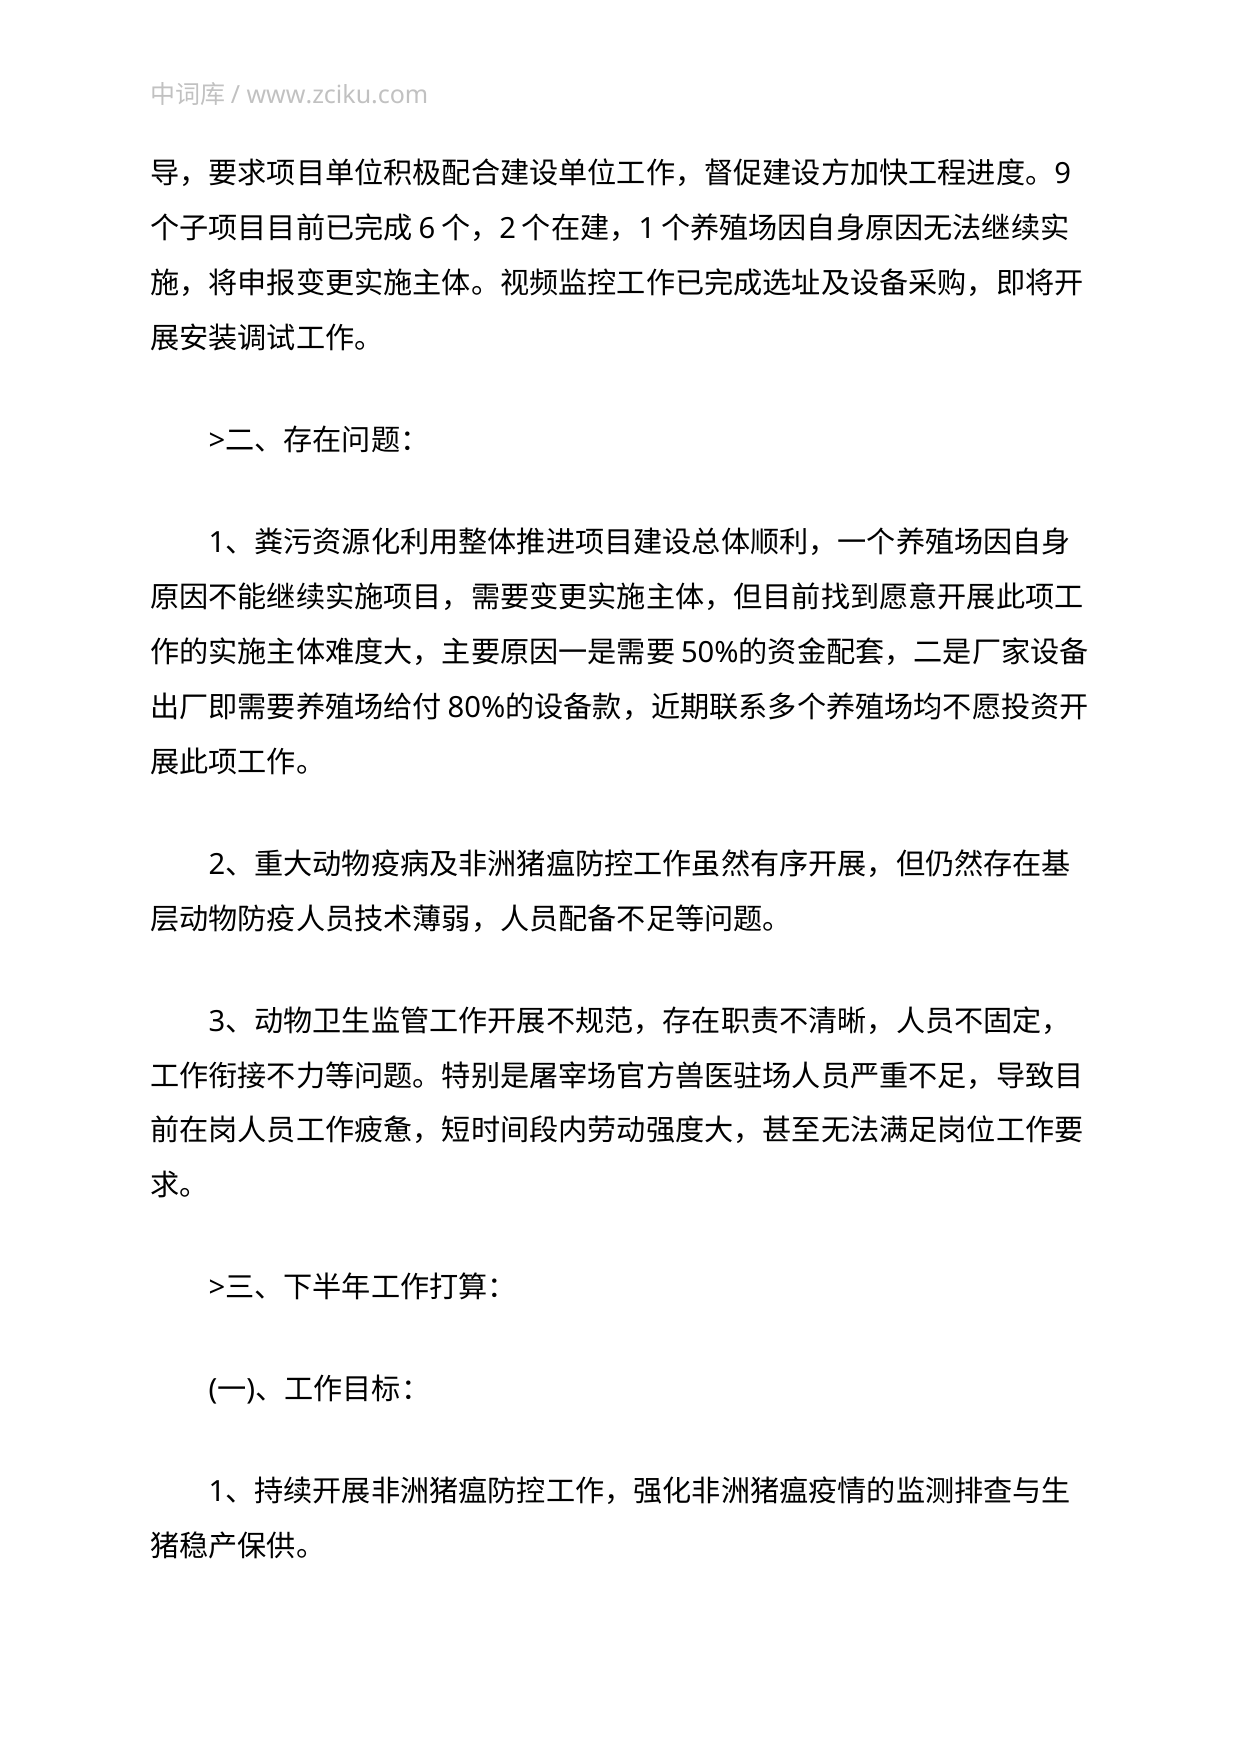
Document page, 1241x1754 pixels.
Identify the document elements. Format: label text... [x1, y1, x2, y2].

text >三、下半年工作打算： [150, 1264, 1090, 1306]
text 1、粪污资源化利用整体推进项目建设总体顺利，一个养殖场因自身原因不能继续实施项目，需要变更实施主体，但目前找到愿意开展此项工作的实施主体难度大，主要原因一是需要50%的资金配套，二是厂家设备出厂即需要养殖场给付80%的设备款，近期联系多个养殖场均不愿投资开展此项工作。 [150, 519, 1090, 781]
text >二、存在问题： [150, 417, 1090, 459]
text (一)、工作目标： [150, 1366, 1090, 1408]
text 2、重大动物疫病及非洲猪瘟防控工作虽然有序开展，但仍然存在基层动物防疫人员技术薄弱，人员配备不足等问题。 [150, 840, 1090, 938]
text 1、持续开展非洲猪瘟防控工作，强化非洲猪瘟疫情的监测排查与生猪稳产保供。 [150, 1468, 1090, 1565]
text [150, 150, 1090, 357]
text 3、动物卫生监管工作开展不规范，存在职责不清晰，人员不固定，工作衔接不力等问题。特别是屠宰场官方兽医驻场人员严重不足，导致目前在岗人员工作疲惫，短时间段内劳动强度大，甚至无法满足岗位工作要求。 [150, 997, 1090, 1204]
